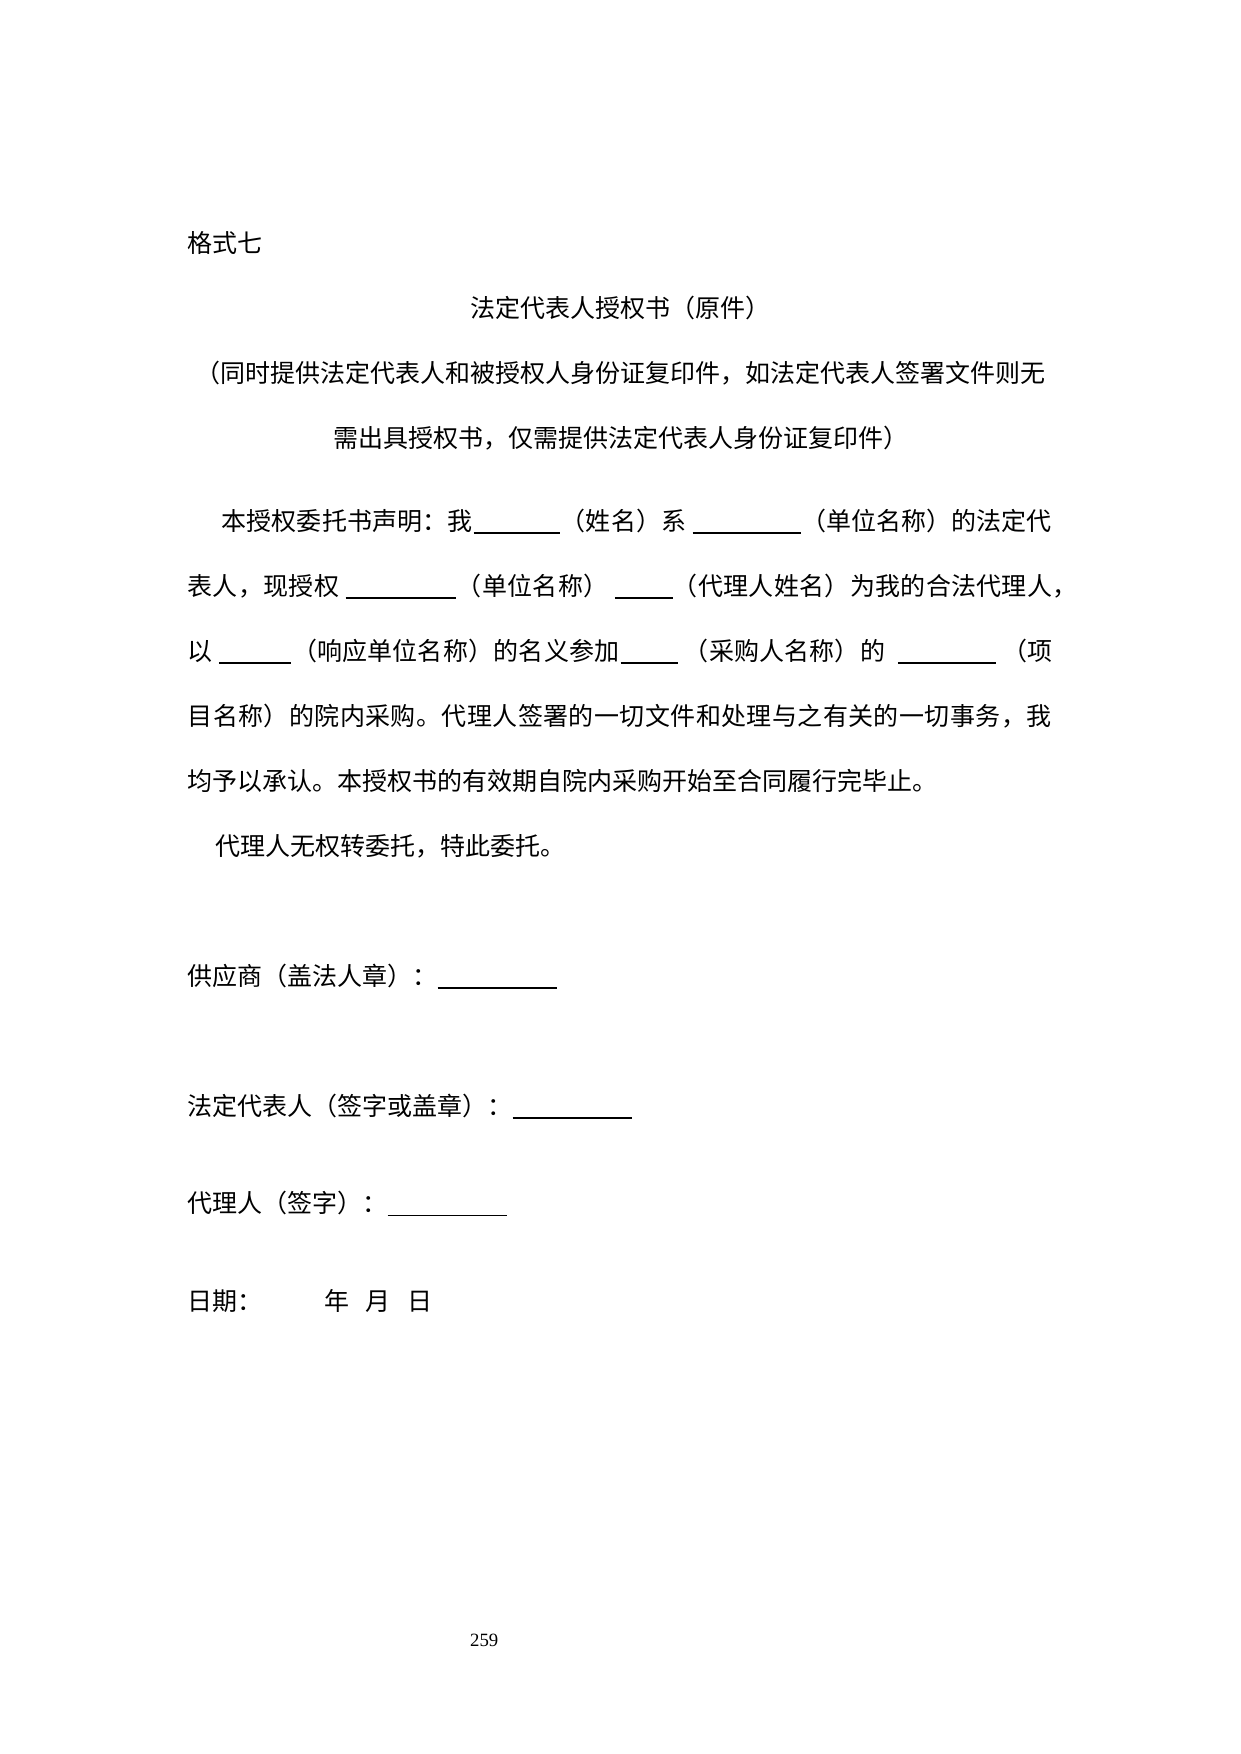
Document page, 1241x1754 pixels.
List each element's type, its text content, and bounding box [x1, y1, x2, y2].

text 供应商（盖法人章）： [187, 942, 1053, 1007]
text 代理人无权转委托，特此委托。 [187, 812, 1053, 877]
text （同时提供法定代表人和被授权人身份证复印件，如法定代表人签署文件则无需出具授权书，仅需提供法定代表人身份证复印件） [187, 324, 1053, 454]
text 本授权委托书声明：我 （姓名）系 （单位名称）的法定代表人，现授权 （单位名称） （代理人姓名）为我的合法代理人，以 （响应单位名称）的名义参加 （采购人名称）的 （项目名称）的院内采购。代理人签署的一切文件和处理与之有关的一切事务，我均予以承认。本授权书的有效期自院内采购开始至合同履行完毕止。 [187, 487, 1053, 812]
text 法定代表人（签字或盖章）： [187, 1072, 1053, 1137]
text 法定代表人授权书（原件） [187, 259, 1053, 324]
text 格式七 [187, 194, 1053, 259]
text 代理人（签字）： [187, 1169, 1053, 1234]
text 日期： 年 月 日 [187, 1267, 1053, 1332]
